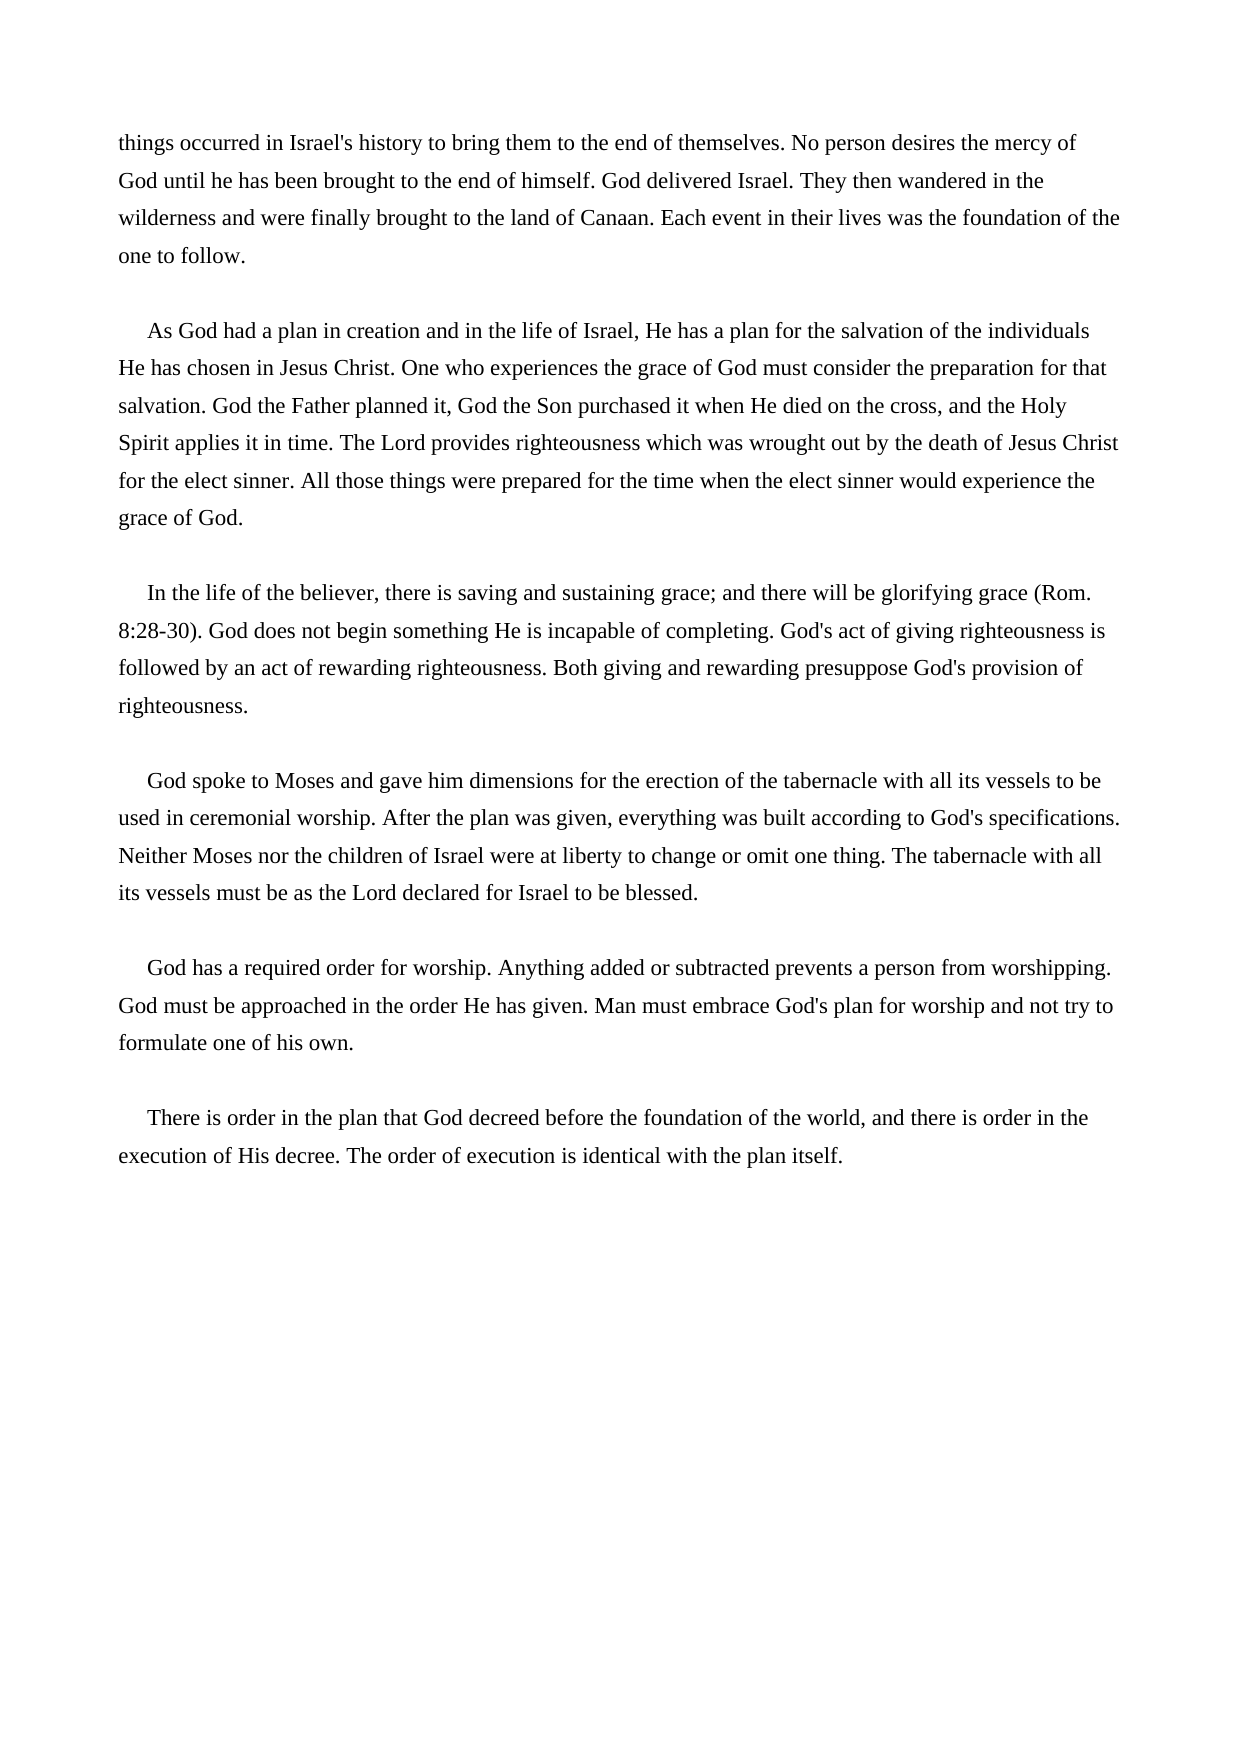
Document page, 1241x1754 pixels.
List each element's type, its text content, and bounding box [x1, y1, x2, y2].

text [118, 118, 1122, 268]
text As God had a plan in creation and in the life of Israel, He has a plan for the salvation of the individuals He has chosen in Jesus Christ. One who experiences the grace of God must consider the preparation for that salvation. God the Father planned it, God the Son purchased it when He died on the cross, and the Holy Spirit applies it in time. The Lord provides righteousness which was wrought out by the death of Jesus Christ for the elect sinner. All those things were prepared for the time when the elect sinner would experience the grace of God. [118, 306, 1122, 531]
text God has a required order for worship. Anything added or subtracted prevents a person from worshipping. God must be approached in the order He has given. Man must embrace God's plan for worship and not try to formulate one of his own. [118, 943, 1122, 1056]
text God spoke to Moses and gave him dimensions for the erection of the tabernacle with all its vessels to be used in ceremonial worship. After the plan was given, everything was built according to God's specifications. Neither Moses nor the children of Israel were at liberty to change or omit one thing. The tabernacle with all its vessels must be as the Lord declared for Israel to be blessed. [118, 756, 1122, 906]
text In the life of the believer, there is saving and sustaining grace; and there will be glorifying grace (Rom. 8:28-30). God does not begin something He is incapable of completing. God's act of giving righteousness is followed by an act of rewarding righteousness. Both giving and rewarding presuppose God's provision of righteousness. [118, 568, 1122, 718]
text There is order in the plan that God decreed before the foundation of the world, and there is order in the execution of His decree. The order of execution is identical with the plan itself. [118, 1093, 1122, 1168]
